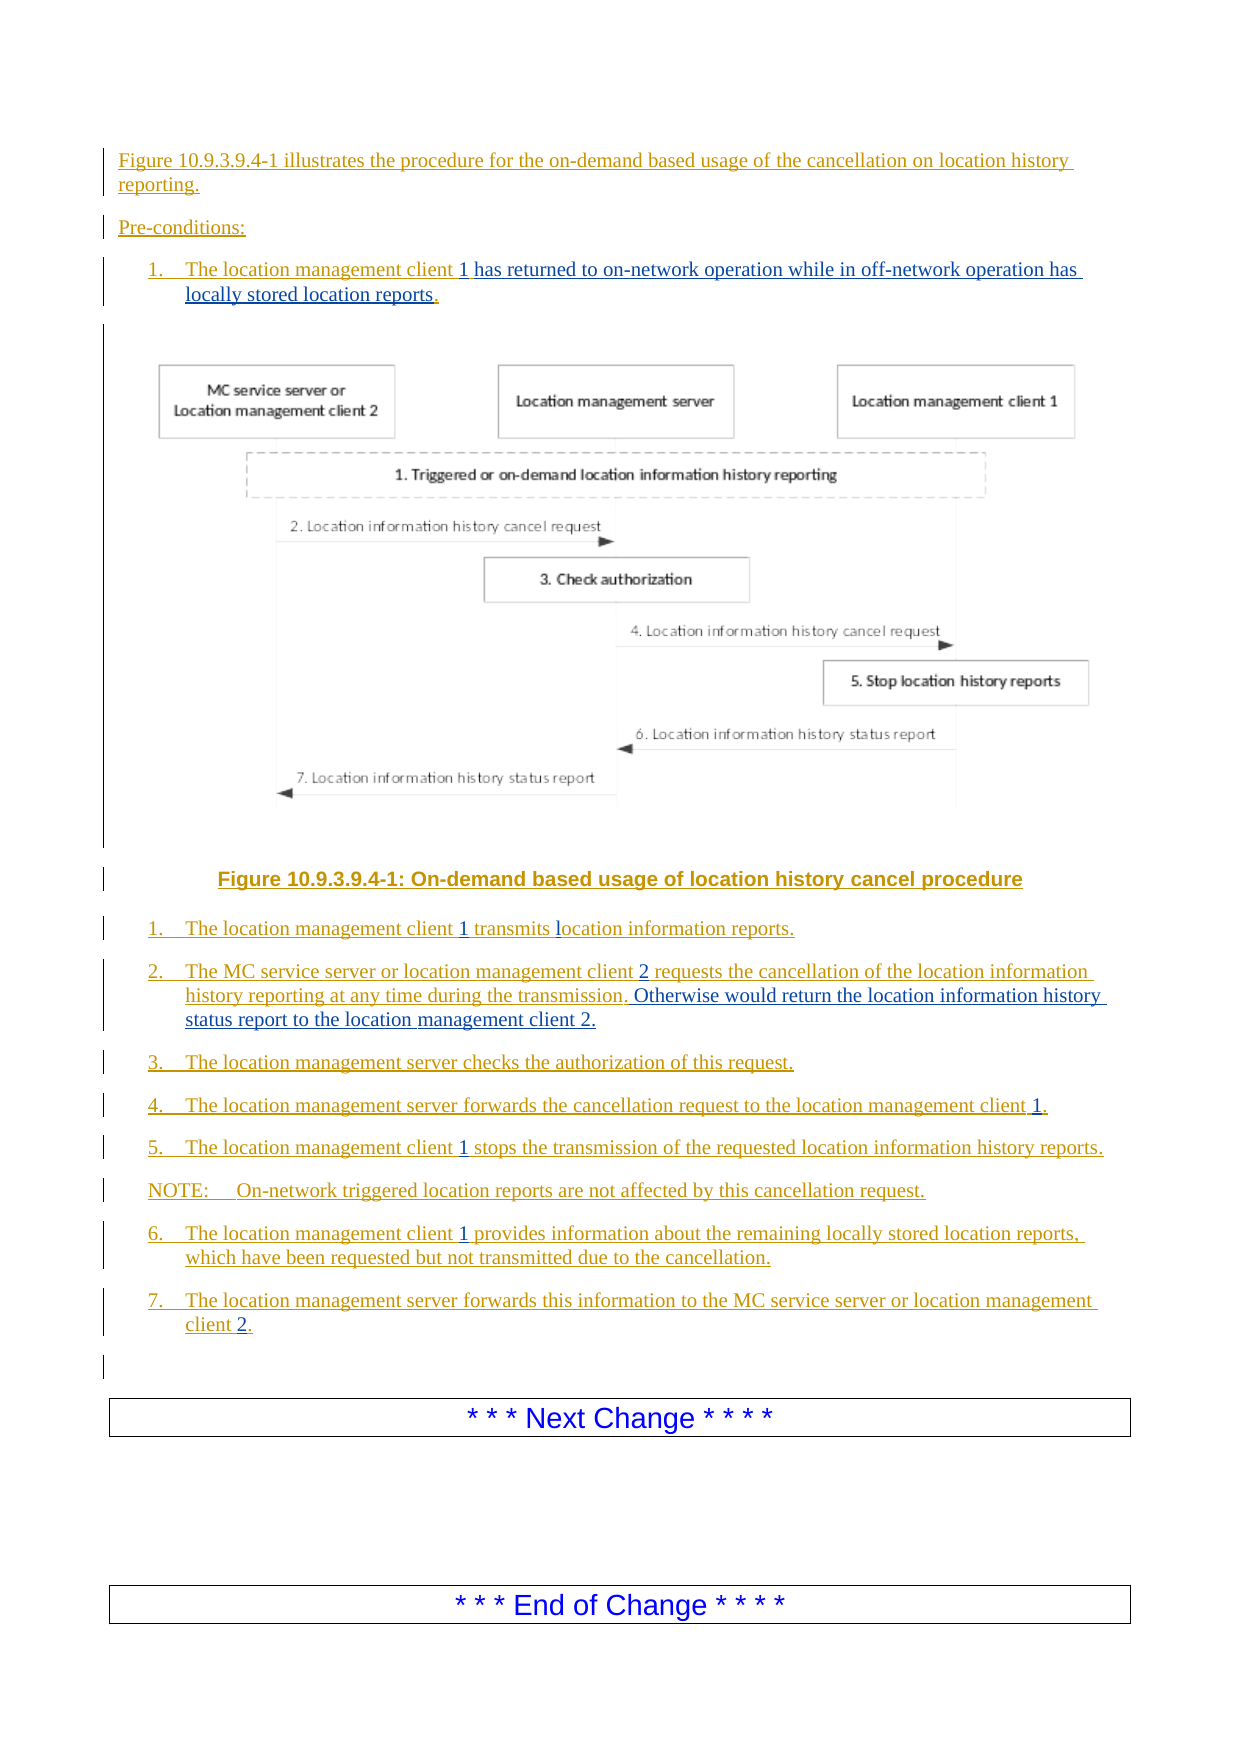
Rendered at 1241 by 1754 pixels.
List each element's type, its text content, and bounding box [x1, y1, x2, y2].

text * * * End of Change * * * * [110, 1586, 1130, 1623]
text * * * Next Change * * * * [110, 1399, 1130, 1436]
